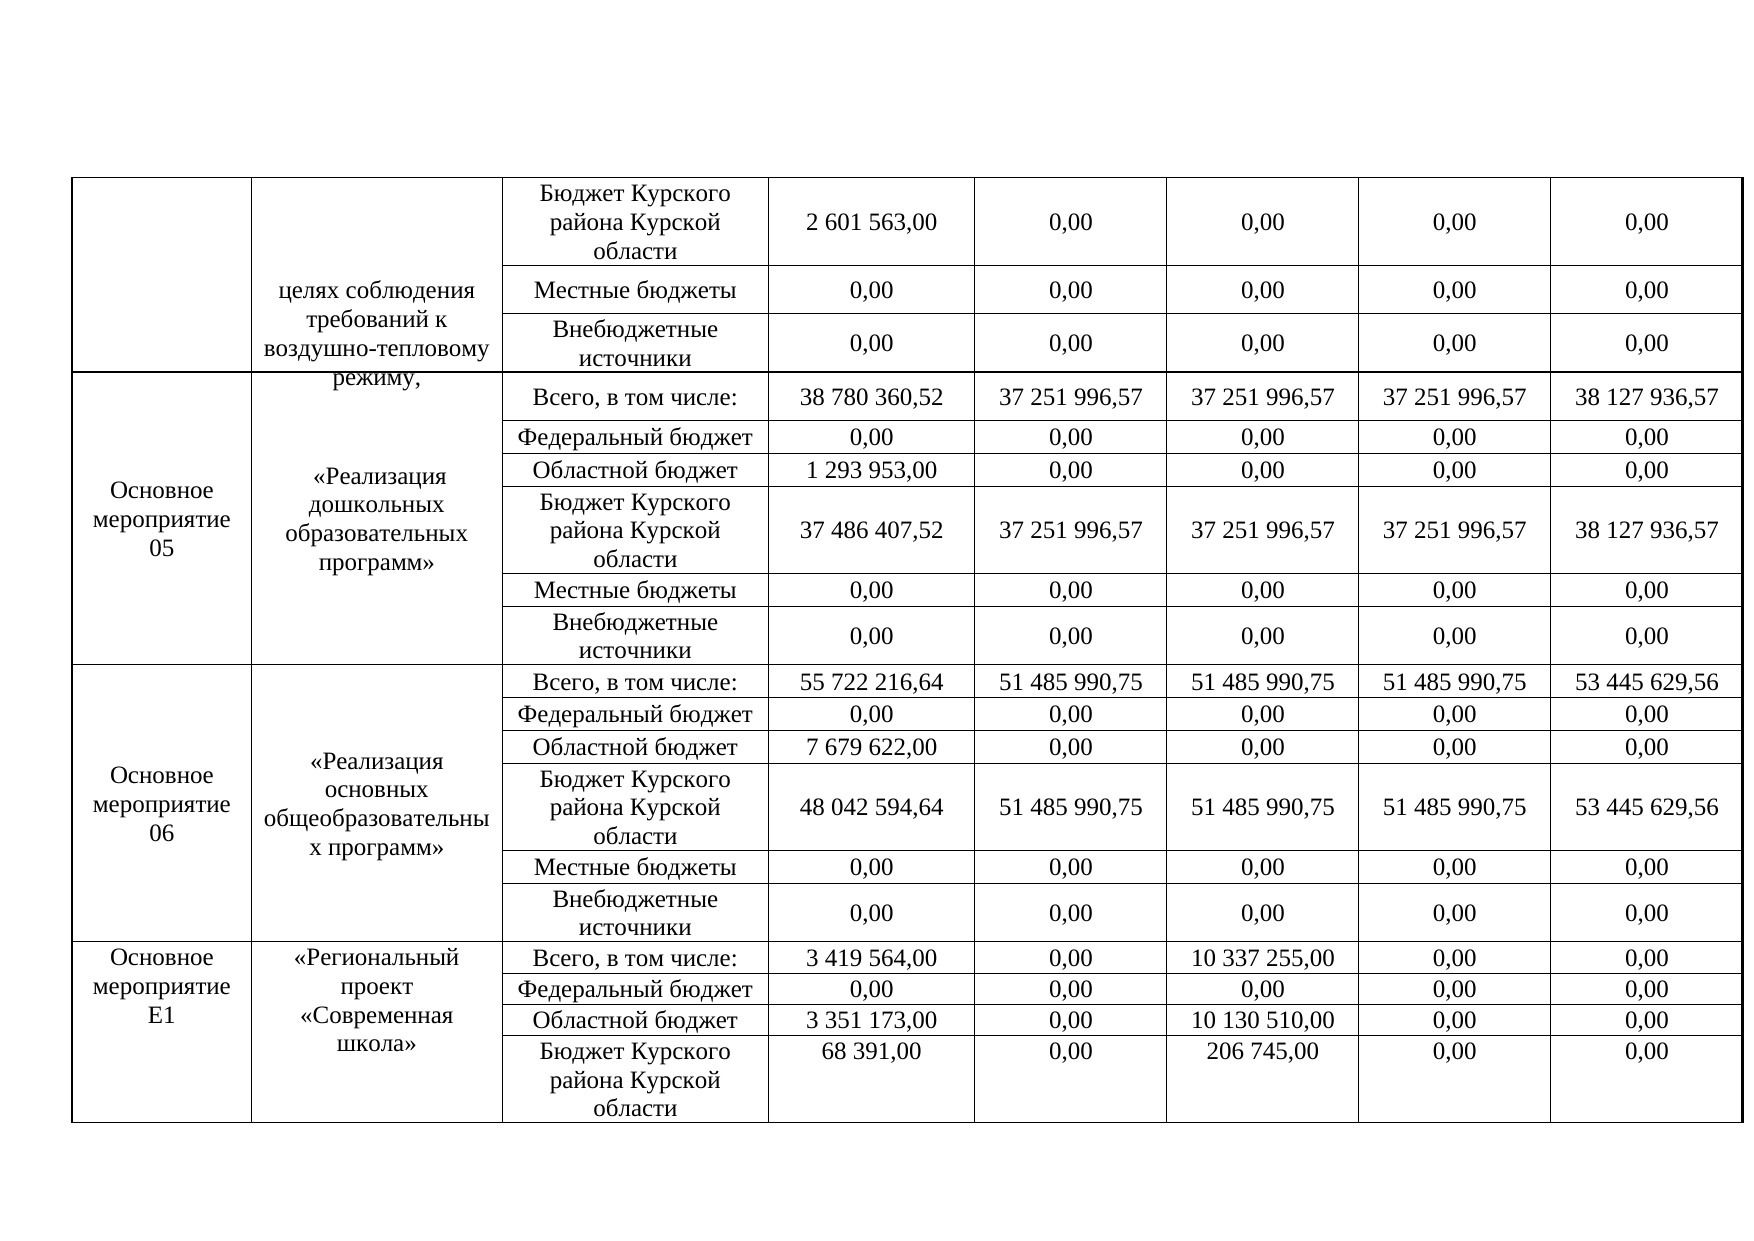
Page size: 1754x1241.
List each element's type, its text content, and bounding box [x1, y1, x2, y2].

table_cell 0,00 [1359, 178, 1550, 264]
table_cell 48 042 594,64 [769, 764, 974, 850]
table_cell 51 485 990,75 [1167, 665, 1358, 697]
table_cell 0,00 [1359, 314, 1550, 371]
table_cell 0,00 [975, 698, 1166, 730]
table_cell 0,00 [975, 314, 1166, 371]
table_cell 0,00 [1551, 731, 1741, 763]
table_cell 0,00 [1359, 574, 1550, 606]
table_cell 0,00 [1551, 974, 1741, 1004]
table_cell 0,00 [769, 607, 974, 664]
table_cell 38 780 360,52 [769, 373, 974, 420]
table_cell 3 351 173,00 [769, 1005, 974, 1035]
table_cell Федеральный бюджет [503, 421, 768, 453]
table_cell 38 127 936,57 [1551, 373, 1741, 420]
table_cell Основное мероприятие Е1 [73, 942, 251, 1122]
table_cell 0,00 [1359, 884, 1550, 941]
table_cell Внебюджетные источники [503, 884, 768, 941]
table_cell 0,00 [1551, 1036, 1741, 1122]
table_cell 0,00 [975, 454, 1166, 486]
table_cell 0,00 [1359, 942, 1550, 972]
table_cell 10 130 510,00 [1167, 1005, 1358, 1035]
table_cell 0,00 [769, 574, 974, 606]
table_cell Бюджет Курского района Курской области [503, 487, 768, 573]
table_cell Областной бюджет [503, 1005, 768, 1035]
table_cell Бюджет Курского района Курской области [503, 1036, 768, 1122]
table_cell 0,00 [1551, 851, 1741, 883]
table_cell 0,00 [1359, 974, 1550, 1004]
table_cell 0,00 [1167, 851, 1358, 883]
table_cell Основное мероприятие 06 [73, 665, 251, 941]
table_cell 0,00 [975, 942, 1166, 972]
table_cell 0,00 [1551, 607, 1741, 664]
table_cell Федеральный бюджет [503, 698, 768, 730]
table_cell 37 486 407,52 [769, 487, 974, 573]
table_cell 0,00 [769, 698, 974, 730]
table_cell 55 722 216,64 [769, 665, 974, 697]
table_cell 51 485 990,75 [975, 764, 1166, 850]
table_cell 3 419 564,00 [769, 942, 974, 972]
table_cell Внебюджетные источники [503, 607, 768, 664]
table_cell 0,00 [769, 421, 974, 453]
table_cell 0,00 [975, 607, 1166, 664]
table_cell 0,00 [1359, 698, 1550, 730]
table_cell 0,00 [1359, 607, 1550, 664]
table_cell Федеральный бюджет [503, 974, 768, 1004]
table_cell 0,00 [1551, 574, 1741, 606]
table_cell 53 445 629,56 [1551, 764, 1741, 850]
table_cell 0,00 [1359, 731, 1550, 763]
table_cell 0,00 [975, 421, 1166, 453]
table_cell 0,00 [975, 1036, 1166, 1122]
table_cell Основное мероприятие 05 [73, 373, 251, 664]
table_cell 0,00 [1359, 454, 1550, 486]
table_cell 0,00 [1167, 421, 1358, 453]
table_cell 0,00 [975, 884, 1166, 941]
table_cell Местные бюджеты [503, 851, 768, 883]
table_cell 0,00 [1359, 421, 1550, 453]
table_cell Местные бюджеты [503, 266, 768, 313]
table_cell 206 745,00 [1167, 1036, 1358, 1122]
table_cell 0,00 [1167, 698, 1358, 730]
table_cell 1 293 953,00 [769, 454, 974, 486]
table_cell Бюджет Курского района Курской области [503, 178, 768, 264]
table_cell 0,00 [1167, 731, 1358, 763]
table_cell 0,00 [1551, 698, 1741, 730]
table_cell Бюджет Курского района Курской области [503, 764, 768, 850]
table_cell Областной бюджет [503, 731, 768, 763]
table_cell 0,00 [1551, 314, 1741, 371]
table_cell Всего, в том числе: [503, 665, 768, 697]
table_cell 37 251 996,57 [1359, 487, 1550, 573]
table_cell 2 601 563,00 [769, 178, 974, 264]
table_cell «Реализация основных общеобразовательных программ» [252, 665, 502, 941]
table_cell «Региональный проект «Современная школа» [252, 942, 502, 1122]
table_cell 0,00 [975, 1005, 1166, 1035]
table_cell 37 251 996,57 [1167, 373, 1358, 420]
table_cell Всего, в том числе: [503, 373, 768, 420]
table_cell 0,00 [975, 178, 1166, 264]
table_cell 0,00 [769, 884, 974, 941]
table_cell 0,00 [1167, 266, 1358, 313]
table_cell 0,00 [769, 266, 974, 313]
table_cell 0,00 [1551, 884, 1741, 941]
table_cell 0,00 [1167, 314, 1358, 371]
table_cell 0,00 [1551, 266, 1741, 313]
table_cell 0,00 [1167, 974, 1358, 1004]
table_cell Всего, в том числе: [503, 942, 768, 972]
table_cell 68 391,00 [769, 1036, 974, 1122]
table_cell Внебюджетные источники [503, 314, 768, 371]
table_cell 0,00 [1551, 178, 1741, 264]
table_cell «Реализация дошкольных образовательных программ» [252, 373, 502, 664]
table_cell 0,00 [1167, 884, 1358, 941]
table_cell Местные бюджеты [503, 574, 768, 606]
table_cell 0,00 [975, 851, 1166, 883]
table_cell 51 485 990,75 [1167, 764, 1358, 850]
table_cell 7 679 622,00 [769, 731, 974, 763]
table_cell 0,00 [769, 974, 974, 1004]
table_cell 0,00 [1167, 178, 1358, 264]
table_cell Областной бюджет [503, 454, 768, 486]
table_cell 0,00 [1359, 1036, 1550, 1122]
table_cell 38 127 936,57 [1551, 487, 1741, 573]
table_cell 51 485 990,75 [975, 665, 1166, 697]
table_cell 37 251 996,57 [1167, 487, 1358, 573]
table_cell 0,00 [1551, 454, 1741, 486]
table_cell 53 445 629,56 [1551, 665, 1741, 697]
table_cell 0,00 [1359, 266, 1550, 313]
table_cell 0,00 [975, 574, 1166, 606]
table_cell 0,00 [1359, 851, 1550, 883]
table_cell 0,00 [1551, 942, 1741, 972]
table_cell 0,00 [975, 731, 1166, 763]
table_cell 0,00 [769, 314, 974, 371]
table_cell 0,00 [1551, 1005, 1741, 1035]
table_cell 0,00 [975, 974, 1166, 1004]
table_cell 37 251 996,57 [975, 487, 1166, 573]
table_cell 0,00 [769, 851, 974, 883]
table_cell 51 485 990,75 [1359, 665, 1550, 697]
table_cell 0,00 [1551, 421, 1741, 453]
table_cell 0,00 [975, 266, 1166, 313]
table_cell 0,00 [1167, 607, 1358, 664]
table_cell 51 485 990,75 [1359, 764, 1550, 850]
table_cell 37 251 996,57 [975, 373, 1166, 420]
table_cell 0,00 [1167, 574, 1358, 606]
table_cell 10 337 255,00 [1167, 942, 1358, 972]
table_cell 37 251 996,57 [1359, 373, 1550, 420]
table_cell 0,00 [1359, 1005, 1550, 1035]
table_cell 0,00 [1167, 454, 1358, 486]
